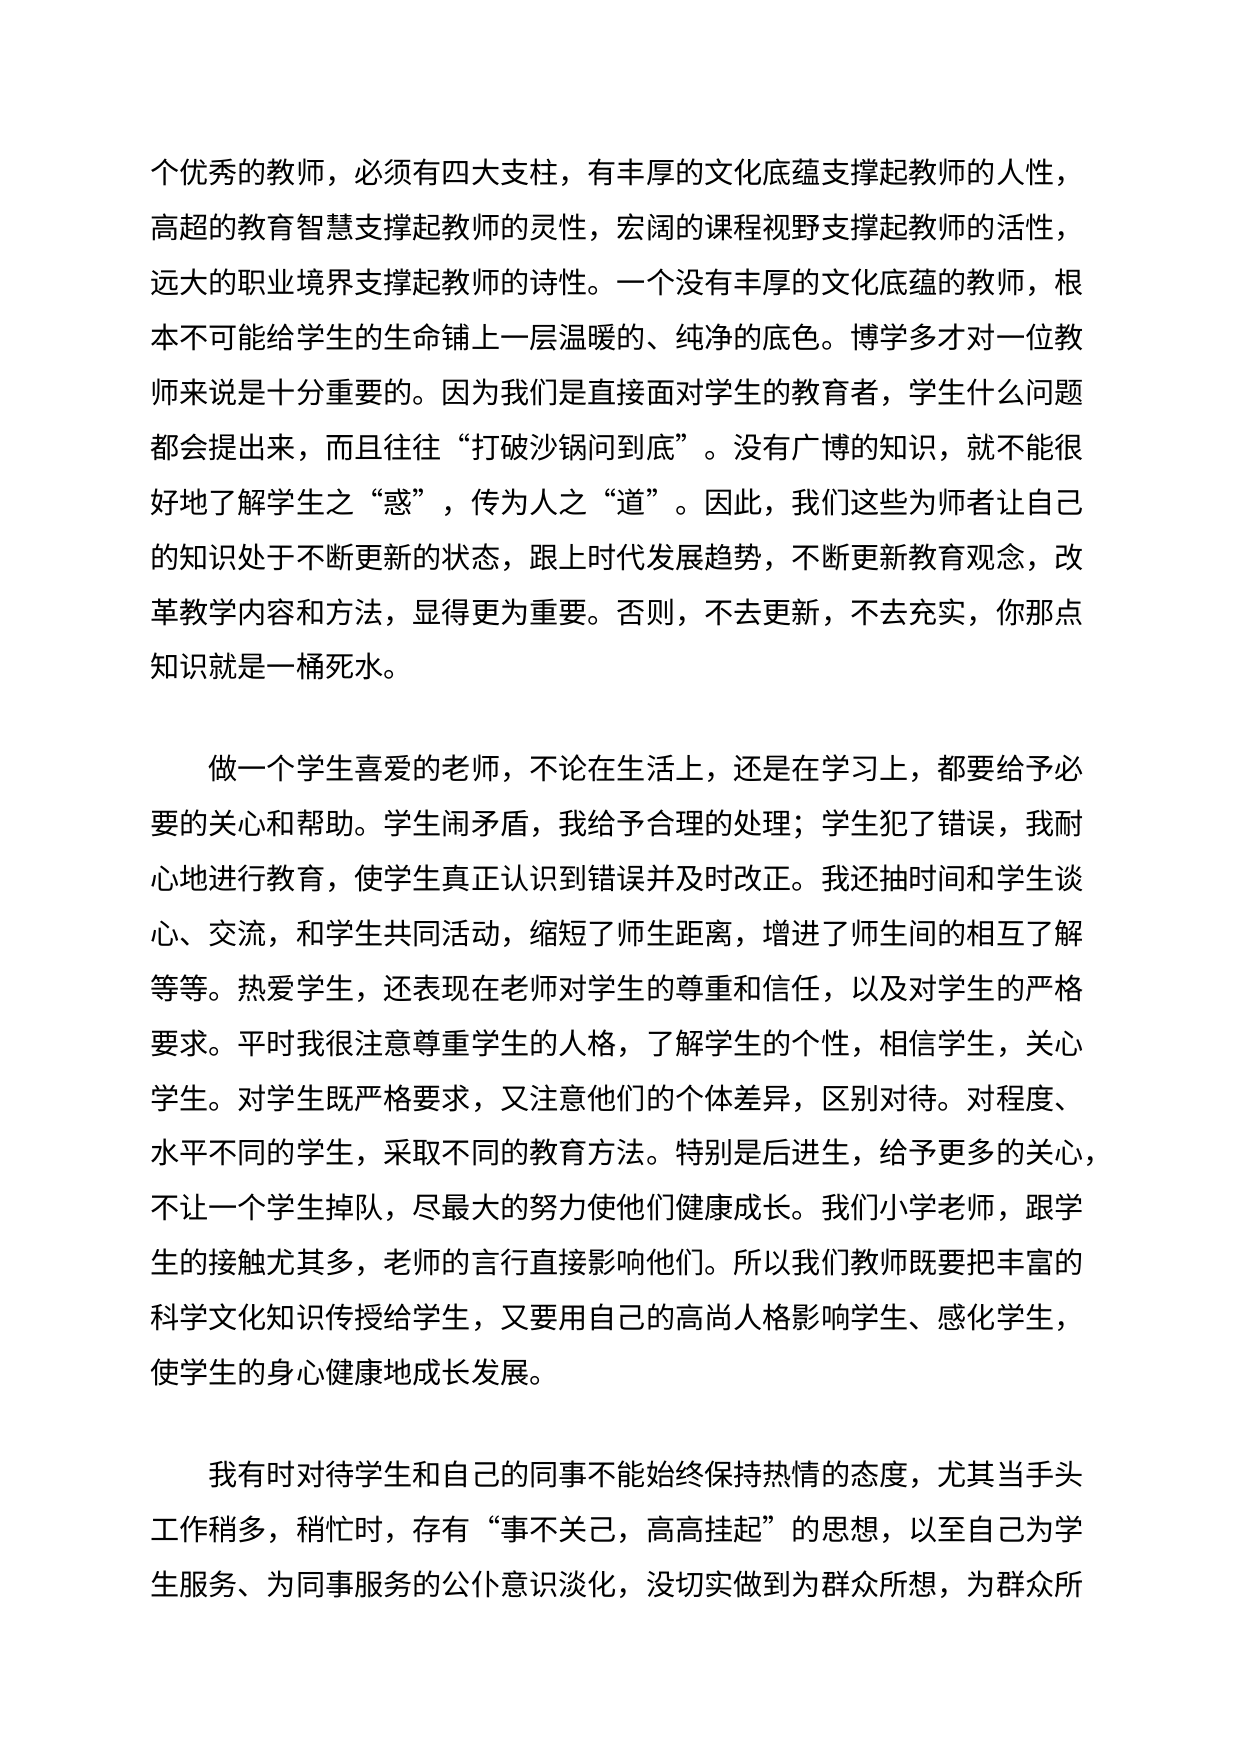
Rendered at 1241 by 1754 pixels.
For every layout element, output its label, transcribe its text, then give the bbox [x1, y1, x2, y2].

text 做一个学生喜爱的老师，不论在生活上，还是在学习上，都要给予必要的关心和帮助。学生闹矛盾，我给予合理的处理；学生犯了错误，我耐心地进行教育，使学生真正认识到错误并及时改正。我还抽时间和学生谈心、交流，和学生共同活动，缩短了师生距离，增进了师生间的相互了解等等。热爱学生，还表现在老师对学生的尊重和信任，以及对学生的严格要求。平时我很注意尊重学生的人格，了解学生的个性，相信学生，关心学生。对学生既严格要求，又注意他们的个体差异，区别对待。对程度、水平不同的学生，采取不同的教育方法。特别是后进生，给予更多的关心，不让一个学生掉队，尽最大的努力使他们健康成长。我们小学老师，跟学生的接触尤其多，老师的言行直接影响他们。所以我们教师既要把丰富的科学文化知识传授给学生，又要用自己的高尚人格影响学生、感化学生，使学生的身心健康地成长发展。 [150, 746, 1090, 1392]
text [150, 1451, 1090, 1603]
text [150, 150, 1090, 686]
